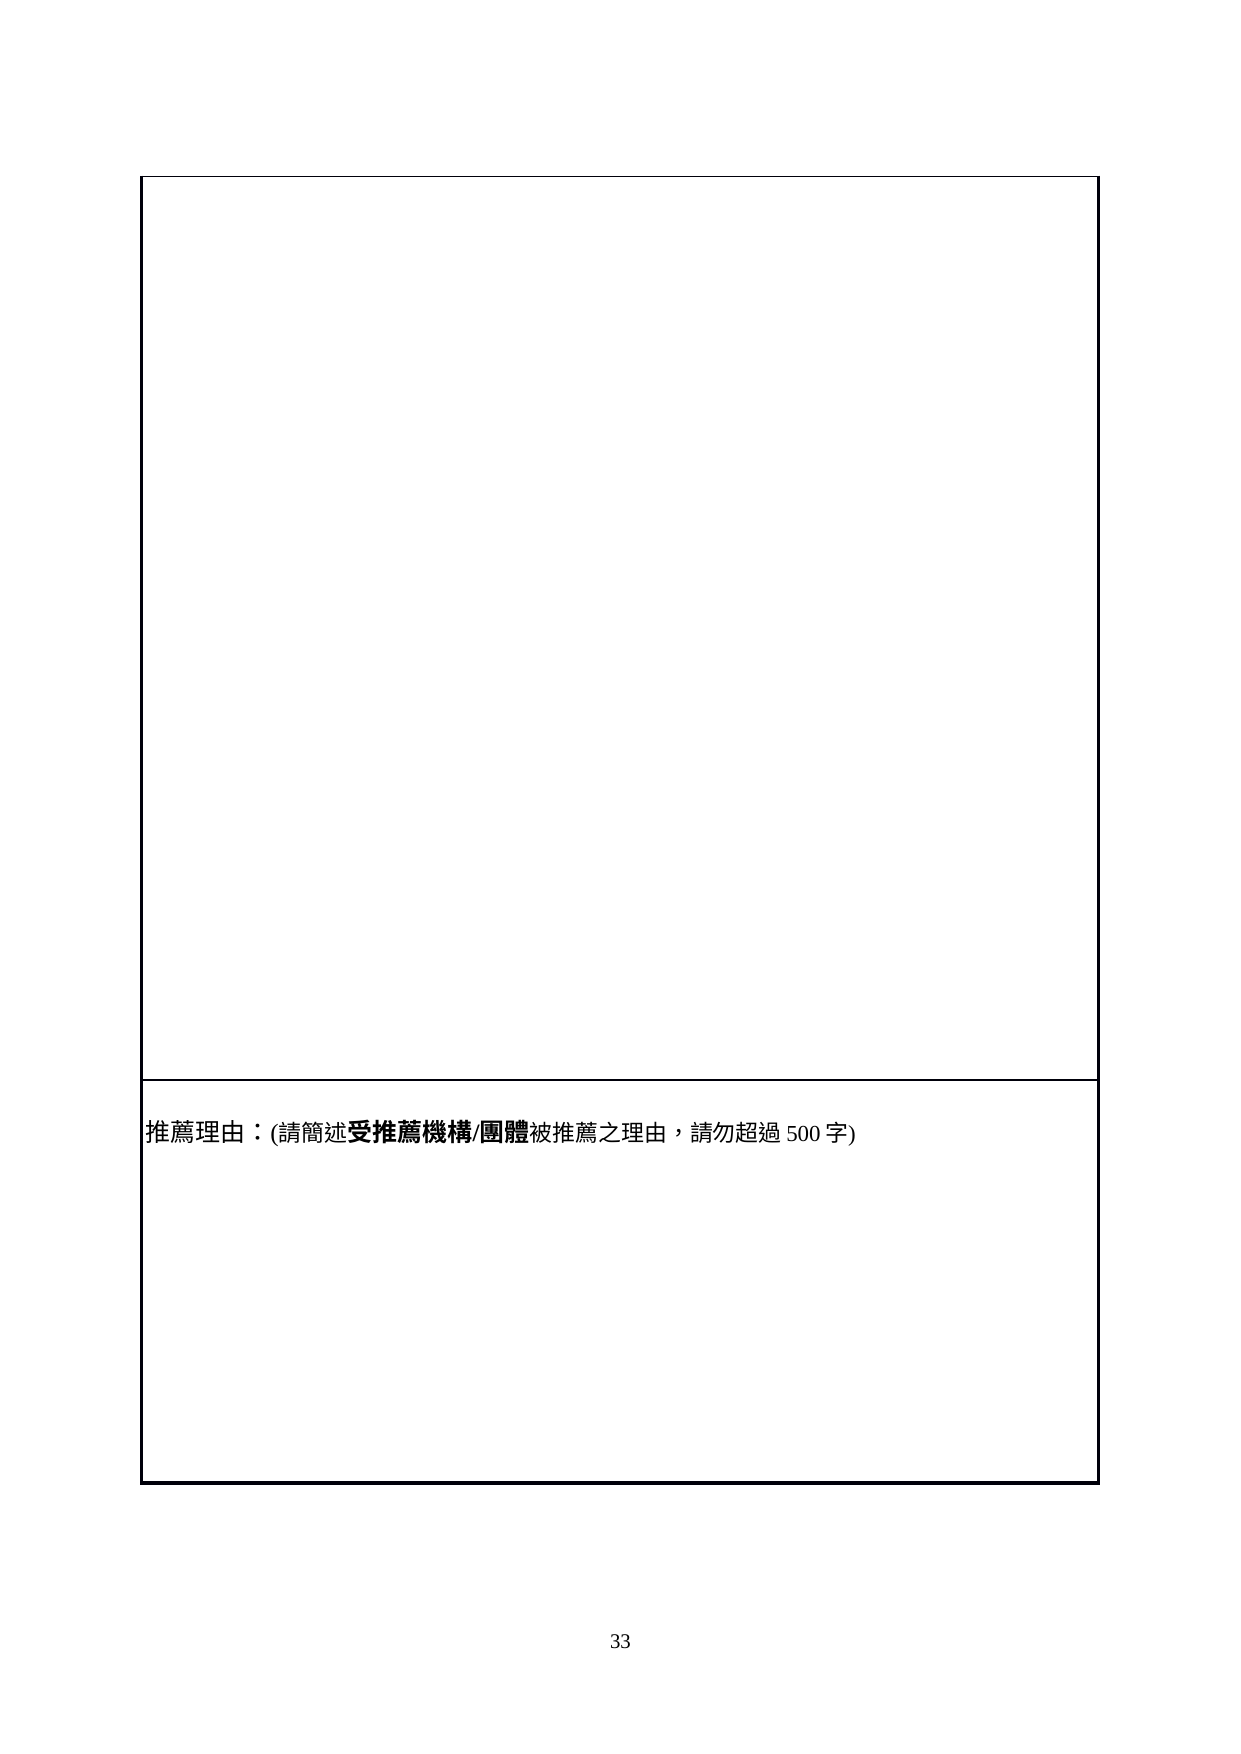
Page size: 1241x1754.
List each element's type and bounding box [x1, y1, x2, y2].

table_cell [143, 177, 1097, 1079]
table_cell [143, 1081, 1097, 1481]
